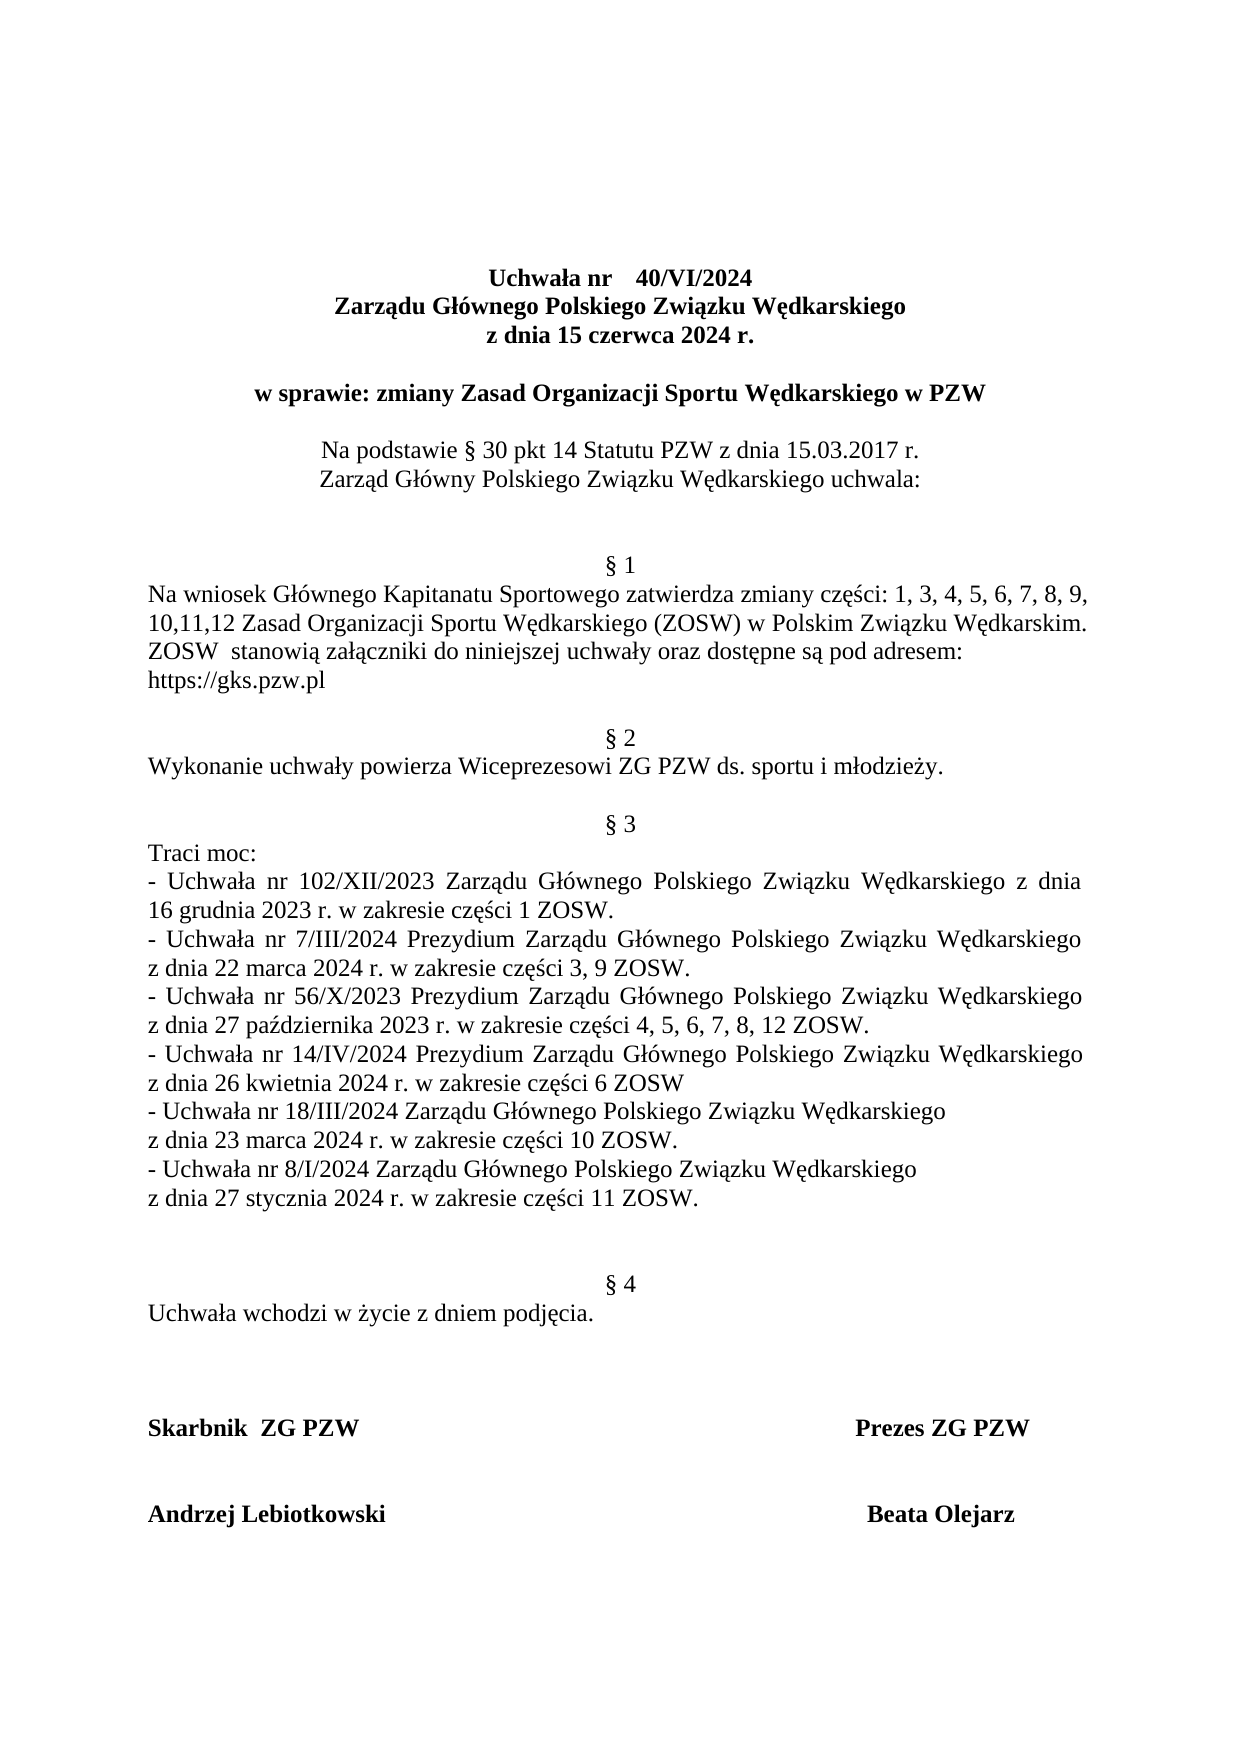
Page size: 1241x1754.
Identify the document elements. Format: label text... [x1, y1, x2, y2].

text Wykonanie uchwały powierza Wiceprezesowi ZG PZW ds. sportu i młodzieży. [148, 751, 1093, 780]
text - Uchwała nr 102/XII/2023 Zarządu Głównego Polskiego Związku Wędkarskiego z dnia 16 grudnia 2023 r. w zakresie części 1 ZOSW. [148, 866, 1093, 924]
text - Uchwała nr 56/X/2023 Prezydium Zarządu Głównego Polskiego Związku Wędkarskiego z dnia 27 października 2023 r. w zakresie części 4, 5, 6, 7, 8, 12 ZOSW. [148, 981, 1093, 1039]
text - Uchwała nr 8/I/2024 Zarządu Głównego Polskiego Związku Wędkarskiego [148, 1154, 1093, 1183]
text Zarządu Głównego Polskiego Związku Wędkarskiego [148, 291, 1093, 320]
text § 3 [148, 809, 1093, 838]
text Andrzej Lebiotkowski Beata Olejarz [148, 1499, 1093, 1528]
text - Uchwała nr 14/IV/2024 Prezydium Zarządu Głównego Polskiego Związku Wędkarskiego z dnia 26 kwietnia 2024 r. w zakresie części 6 ZOSW [148, 1039, 1093, 1096]
text Skarbnik ZG PZW Prezes ZG PZW [148, 1413, 1093, 1441]
text z dnia 15 czerwca 2024 r. [148, 320, 1093, 349]
text § 4 [148, 1269, 1093, 1298]
text z dnia 23 marca 2024 r. w zakresie części 10 ZOSW. [148, 1125, 1093, 1154]
text z dnia 27 stycznia 2024 r. w zakresie części 11 ZOSW. [148, 1183, 1093, 1211]
text § 2 [148, 723, 1093, 751]
text - Uchwała nr 18/III/2024 Zarządu Głównego Polskiego Związku Wędkarskiego [148, 1096, 1093, 1125]
text § 1 [148, 550, 1093, 579]
text Traci moc: [148, 838, 1093, 866]
text Zarząd Główny Polskiego Związku Wędkarskiego uchwala: [148, 464, 1093, 493]
text - Uchwała nr 7/III/2024 Prezydium Zarządu Głównego Polskiego Związku Wędkarskiego z dnia 22 marca 2024 r. w zakresie części 3, 9 ZOSW. [148, 924, 1093, 981]
text Na podstawie § 30 pkt 14 Statutu PZW z dnia 15.03.2017 r. [148, 435, 1093, 464]
text w sprawie: zmiany Zasad Organizacji Sportu Wędkarskiego w PZW [148, 378, 1093, 406]
text Uchwała wchodzi w życie z dniem podjęcia. [148, 1298, 1093, 1326]
text Na wniosek Głównego Kapitanatu Sportowego zatwierdza zmiany części: 1, 3, 4, 5, 6, 7, 8, 9, 10,11,12 Zasad Organizacji Sportu Wędkarskiego (ZOSW) w Polskim Związku Wędkarskim. ZOSW stanowią załączniki do niniejszej uchwały oraz dostępne są pod adresem: https://gks.pzw.pl [148, 579, 1093, 694]
text Uchwała nr 40/VI/2024 [148, 263, 1093, 291]
